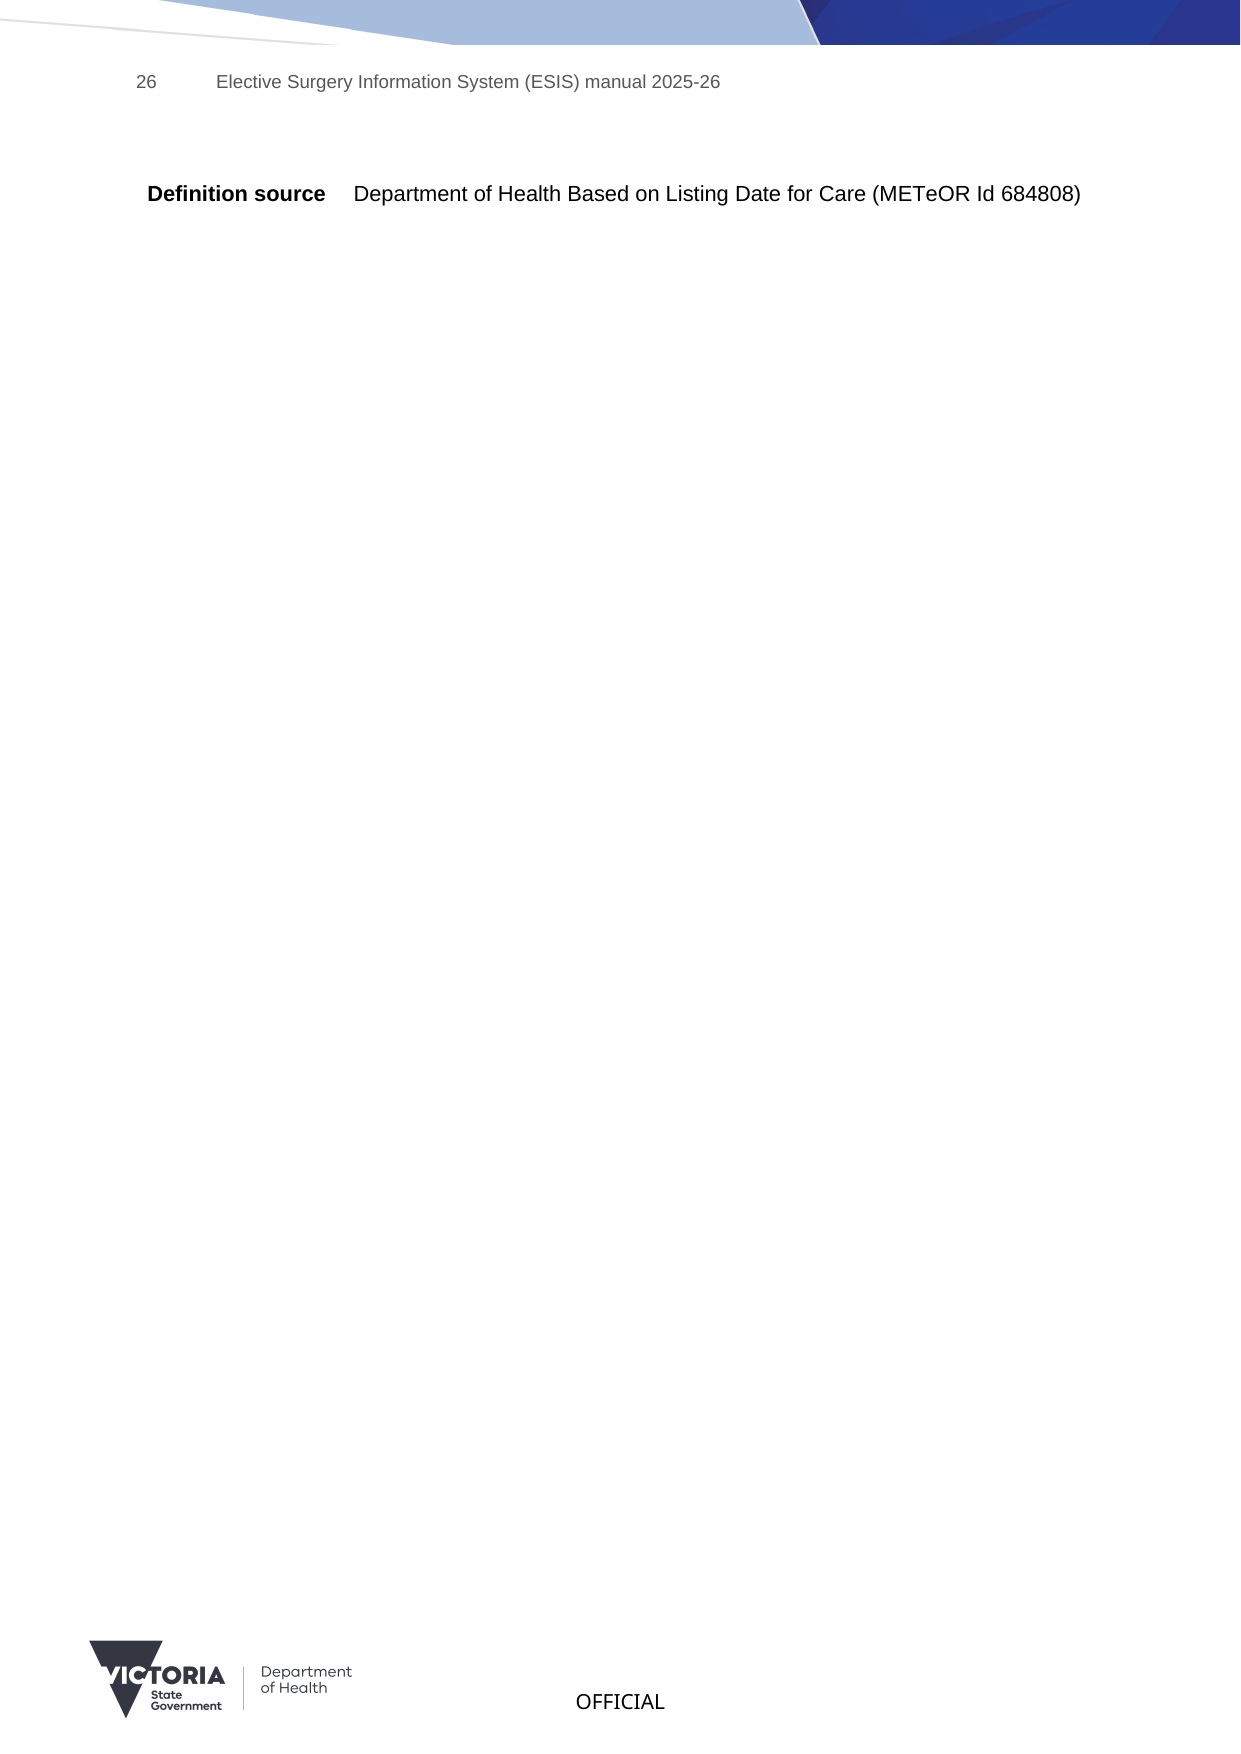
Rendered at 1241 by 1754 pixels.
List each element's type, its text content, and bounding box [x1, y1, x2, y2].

table_cell Definition source [136, 177, 342, 219]
picture [0, 1595, 1241, 1754]
picture [0, 0, 1241, 45]
table_cell Department of Health Based on Listing Date for Care (METeOR Id 684808) [342, 177, 1103, 219]
